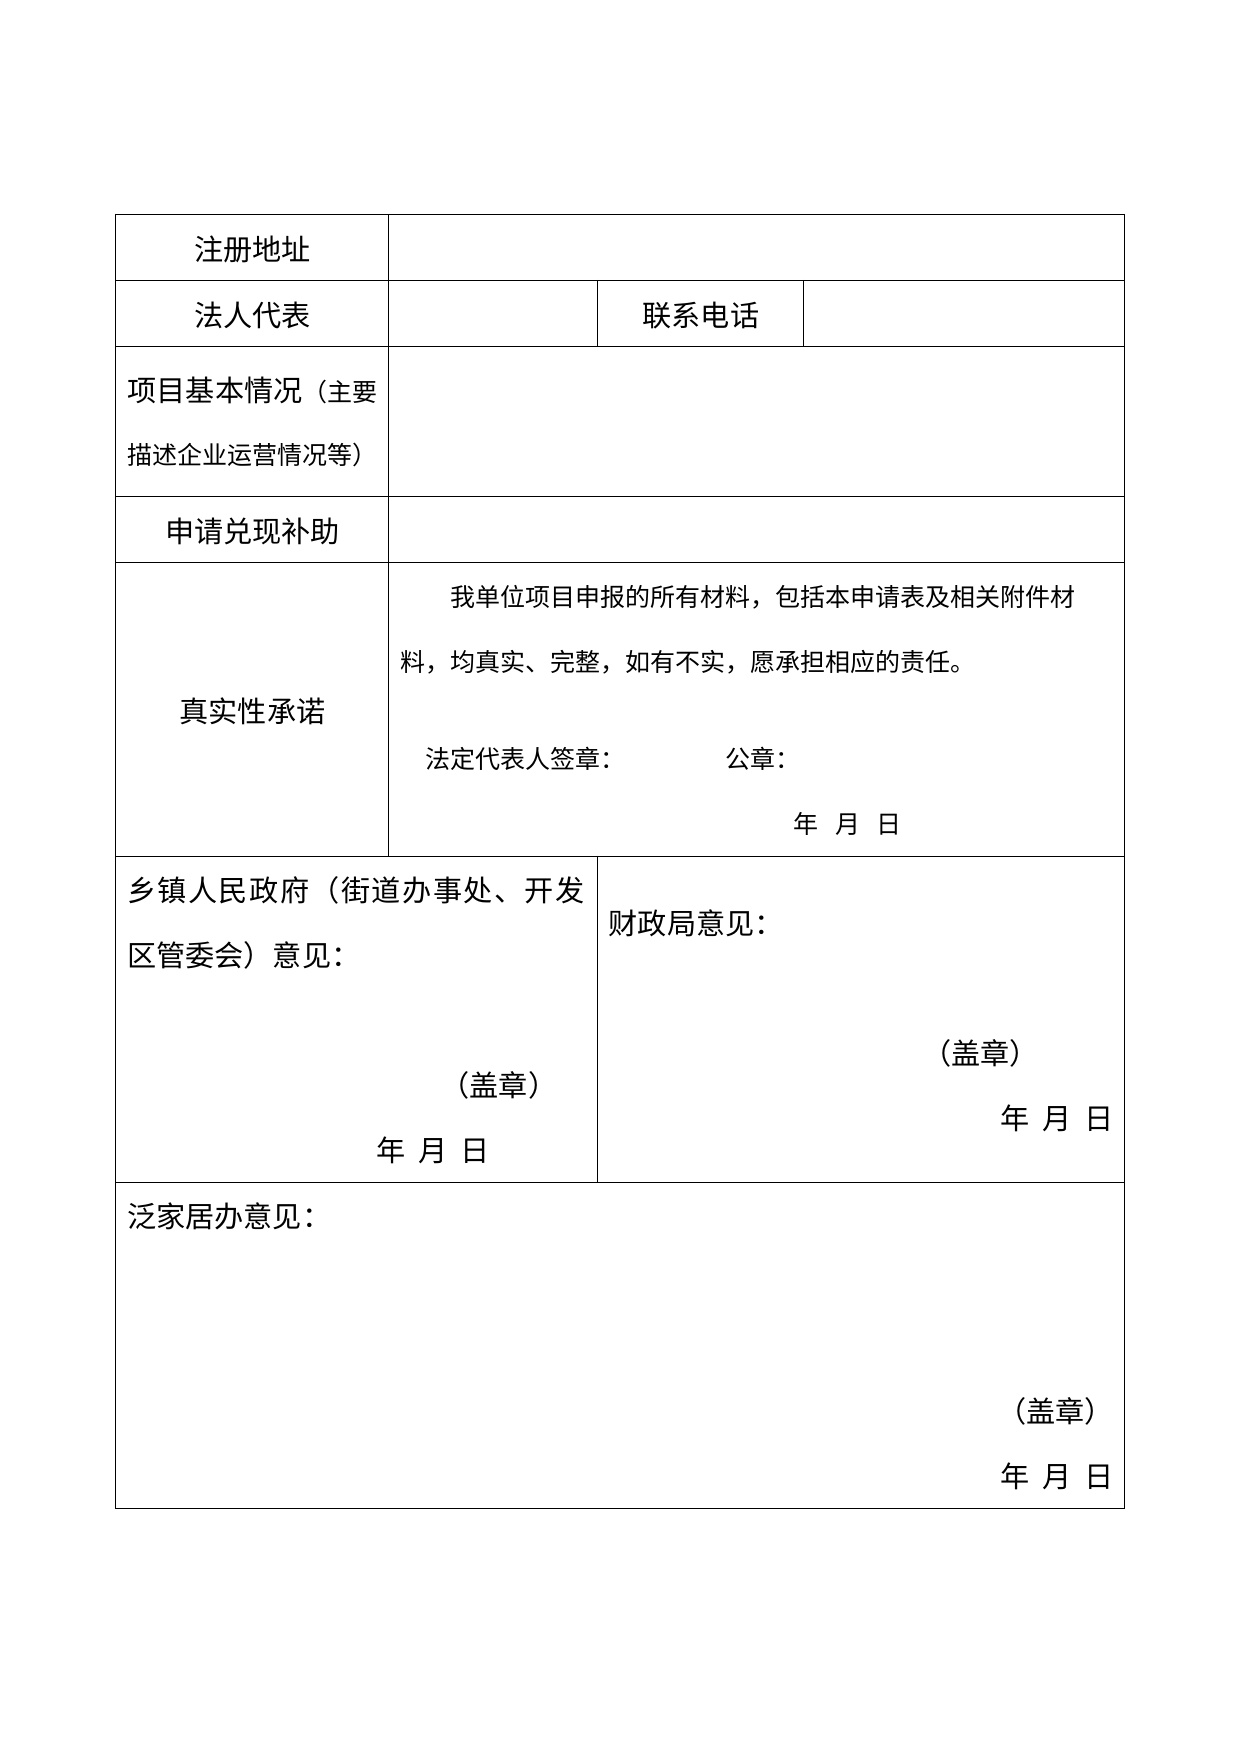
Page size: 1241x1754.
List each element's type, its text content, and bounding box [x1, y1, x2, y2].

table_cell [389, 281, 597, 346]
table_cell 真实性承诺 [116, 563, 388, 856]
table_cell 财政局意见： （盖章） 年 月 日 [598, 857, 1124, 1182]
table_cell 项目基本情况（主要描述企业运营情况等） [116, 347, 388, 496]
table_cell 联系电话 [598, 281, 803, 346]
table_cell [389, 215, 1124, 280]
table_cell [389, 497, 1124, 562]
table_cell [389, 347, 1124, 496]
table_cell 注册地址 [116, 215, 388, 280]
table_cell 乡镇人民政府（街道办事处、开发区管委会）意见： （盖章） 年 月 日 [116, 857, 597, 1182]
table_cell 申请兑现补助 [116, 497, 388, 562]
table_cell 我单位项目申报的所有材料，包括本申请表及相关附件材料，均真实、完整，如有不实，愿承担相应的责任。 法定代表人签章： 公章： 年 月 日 [389, 563, 1124, 856]
table_cell 法人代表 [116, 281, 388, 346]
table_cell [804, 281, 1124, 346]
table_cell 泛家居办意见： （盖章） 年 月 日 [116, 1183, 1124, 1508]
